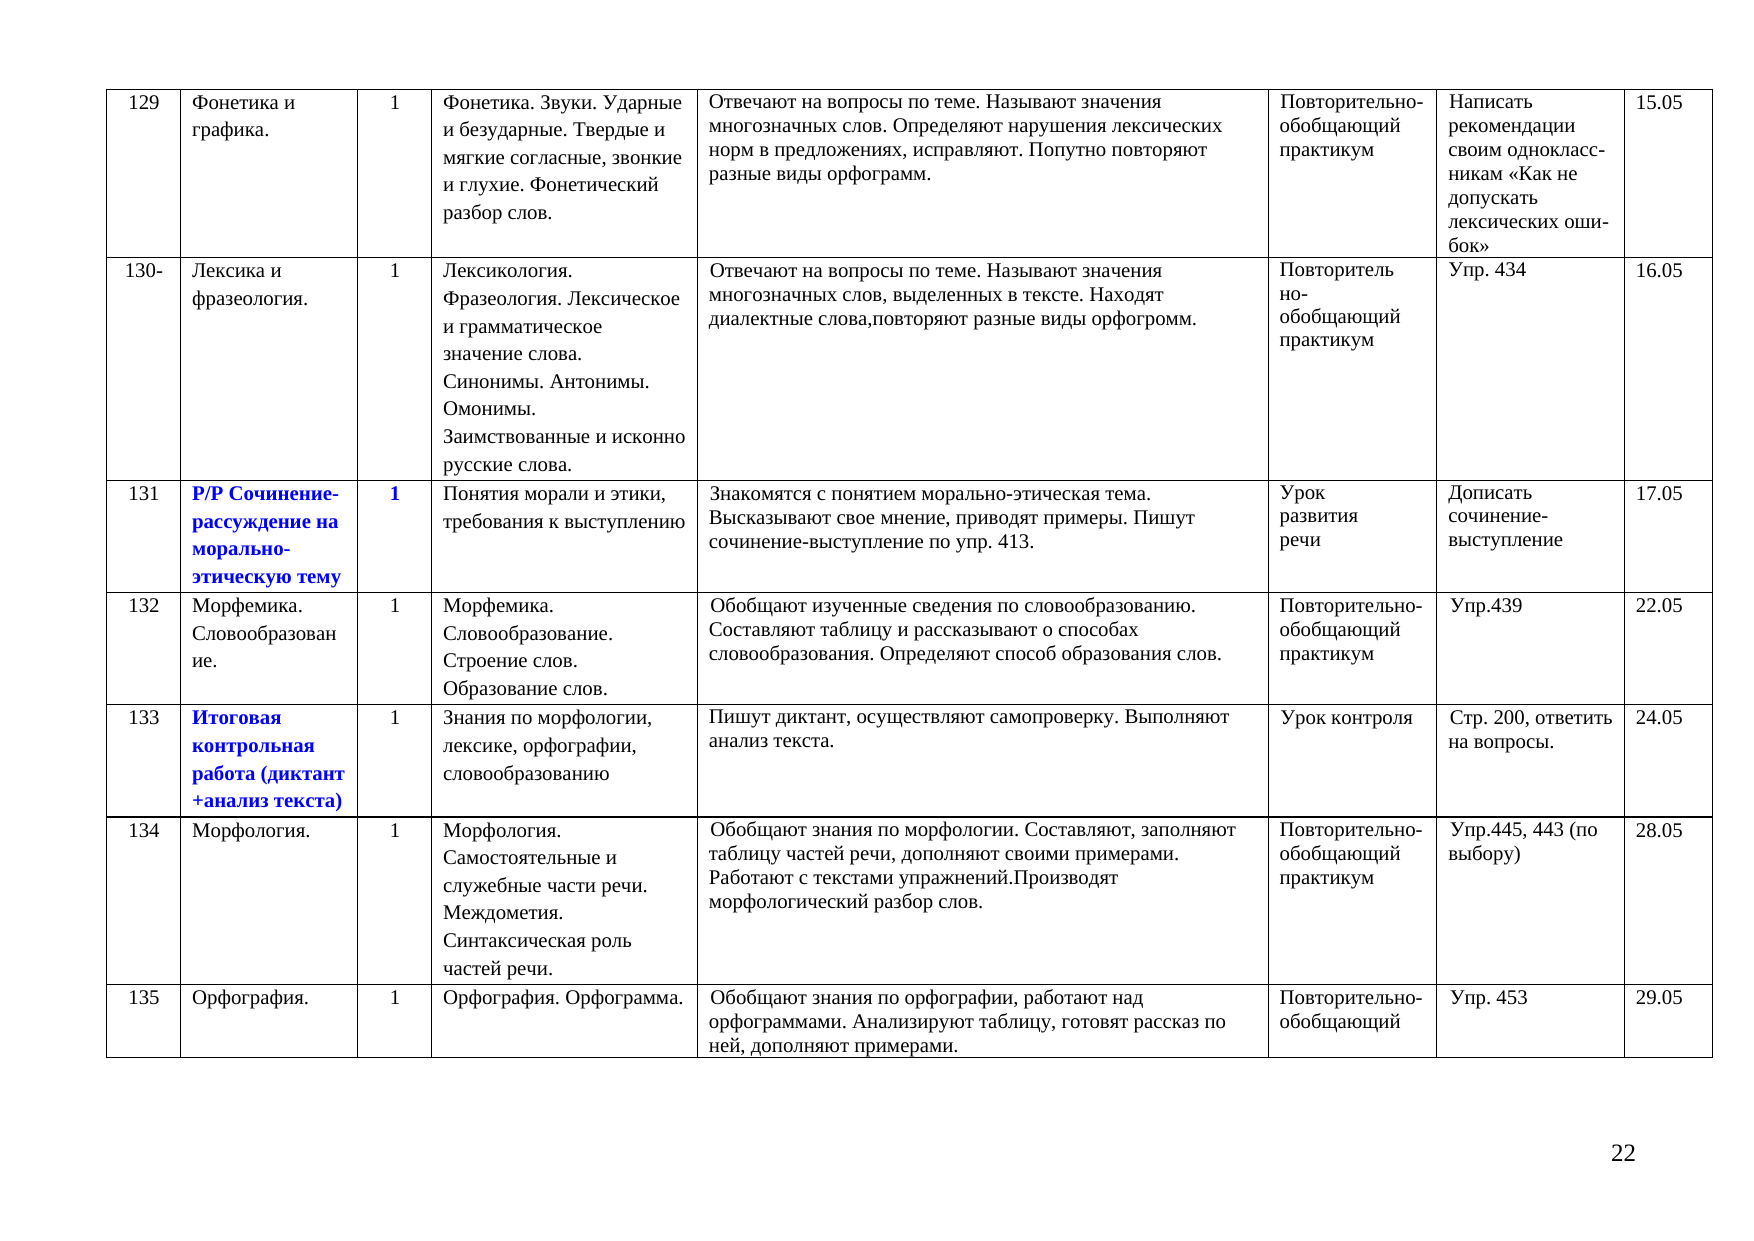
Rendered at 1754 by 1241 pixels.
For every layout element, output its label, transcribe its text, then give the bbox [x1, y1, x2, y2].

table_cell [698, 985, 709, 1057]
table_cell Повторительно-обобщающий практикум [1269, 258, 1436, 480]
table_cell Отвечают на вопросы по теме. Называют значения многозначных слов, выделенных в тексте. Находят диалектные слова,повторяют разные виды орфогромм. [698, 258, 1268, 480]
table_cell 133 [107, 705, 180, 816]
table_cell 17.05 [1625, 481, 1712, 592]
table_cell 22.05 [1625, 593, 1712, 704]
table_cell 135 [107, 985, 180, 1057]
table_cell Морфология. [181, 818, 357, 984]
table_cell Упр.439 [1437, 593, 1624, 704]
table_cell Понятия морали и этики, требования к выступлению [432, 481, 697, 592]
table_cell 130- [107, 258, 180, 480]
table_cell Отвечают на вопросы по теме. Называют значения многозначных слов. Определяют нарушения лексических норм в предложениях, исправляют. Попутно повторяют разные виды орфограмм. [698, 90, 1268, 257]
table_cell 129 [107, 90, 180, 257]
table_cell 29.05 [1625, 985, 1712, 1057]
table_cell Орфография. [181, 985, 357, 1057]
table_cell 1 [358, 705, 431, 816]
table_cell Морфология. Самостоятельные и служебные части речи. Междометия. Синтаксическая роль частей речи. [432, 818, 697, 984]
table_cell Знания по морфологии, лексике, орфографии, словообразованию [432, 705, 697, 816]
table_cell Стр. 200, ответить на вопросы. [1437, 705, 1624, 816]
table_cell 24.05 [1625, 705, 1712, 816]
table_cell Урок контроля [1269, 705, 1436, 816]
table_cell 134 [107, 818, 180, 984]
table_cell 1 [358, 818, 431, 984]
table_cell 1 [358, 481, 431, 592]
table_cell Упр.445, 443 (по выбору) [1437, 818, 1624, 984]
table_cell Фонетика и графика. [181, 90, 357, 257]
table_cell Морфемика. Словообразование. [181, 593, 357, 704]
table_cell Обобщают знания по морфологии. Составляют, заполняют таблицу частей речи, дополняют своими примерами. Работают с текстами упражнений.Производят морфологический разбор слов. [698, 818, 1268, 984]
table_cell Итоговая контрольная работа (диктант +анализ текста) [181, 705, 357, 816]
table_cell Знакомятся с понятием морально-этическая тема. Высказывают свое мнение, приводят примеры. Пишут сочинение-выступление по упр. 413. [698, 481, 1268, 592]
table_cell Пишут диктант, осуществляют самопроверку. Выполняют анализ текста. [698, 705, 1268, 816]
table_cell Морфемика. Словообразование. Строение слов. Образование слов. [432, 593, 697, 704]
table_cell Повторительно-обобщающий [1269, 985, 1436, 1057]
table_cell 1 [358, 90, 431, 257]
table_cell 1 [358, 985, 431, 1057]
table_cell 131 [107, 481, 180, 592]
table_cell Повторительно-обобщающий практикум [1269, 593, 1436, 704]
table_cell Повторительно-обобщающий практикум [1269, 818, 1436, 984]
table_cell Упр. 453 [1437, 985, 1624, 1057]
table_cell Орфография. Орфограмма. [432, 985, 697, 1057]
table_cell Лексика и фразеология. [181, 258, 357, 480]
table_cell Повторительно-обобщающий практикум [1269, 90, 1436, 257]
table_cell Лексикология. Фразеология. Лексическое и грамматическое значение слова. Синонимы. Антонимы. Омонимы. Заимствованные и исконно русские слова. [432, 258, 697, 480]
table_cell Обобщают изученные сведения по словообразованию. Составляют таблицу и рассказывают о способах словообразования. Определяют способ образования слов. [698, 593, 1268, 704]
table_cell Фонетика. Звуки. Ударные и безударные. Твердые и мягкие согласные, звонкие и глухие. Фонетический разбор слов. [432, 90, 697, 257]
table_cell Дописать сочинение-выступление [1437, 481, 1624, 592]
table_cell Р/Р Сочинение-рассуждение на морально-этическую тему [181, 481, 357, 592]
table_cell Упр. 434 [1437, 258, 1624, 480]
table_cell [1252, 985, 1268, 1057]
table_cell 1 [358, 258, 431, 480]
table_cell Урок развития речи [1269, 481, 1436, 592]
table_cell 16.05 [1625, 258, 1712, 480]
table_cell 1 [358, 593, 431, 704]
table_cell 28.05 [1625, 818, 1712, 984]
table_cell 132 [107, 593, 180, 704]
table_cell 15.05 [1625, 90, 1712, 257]
